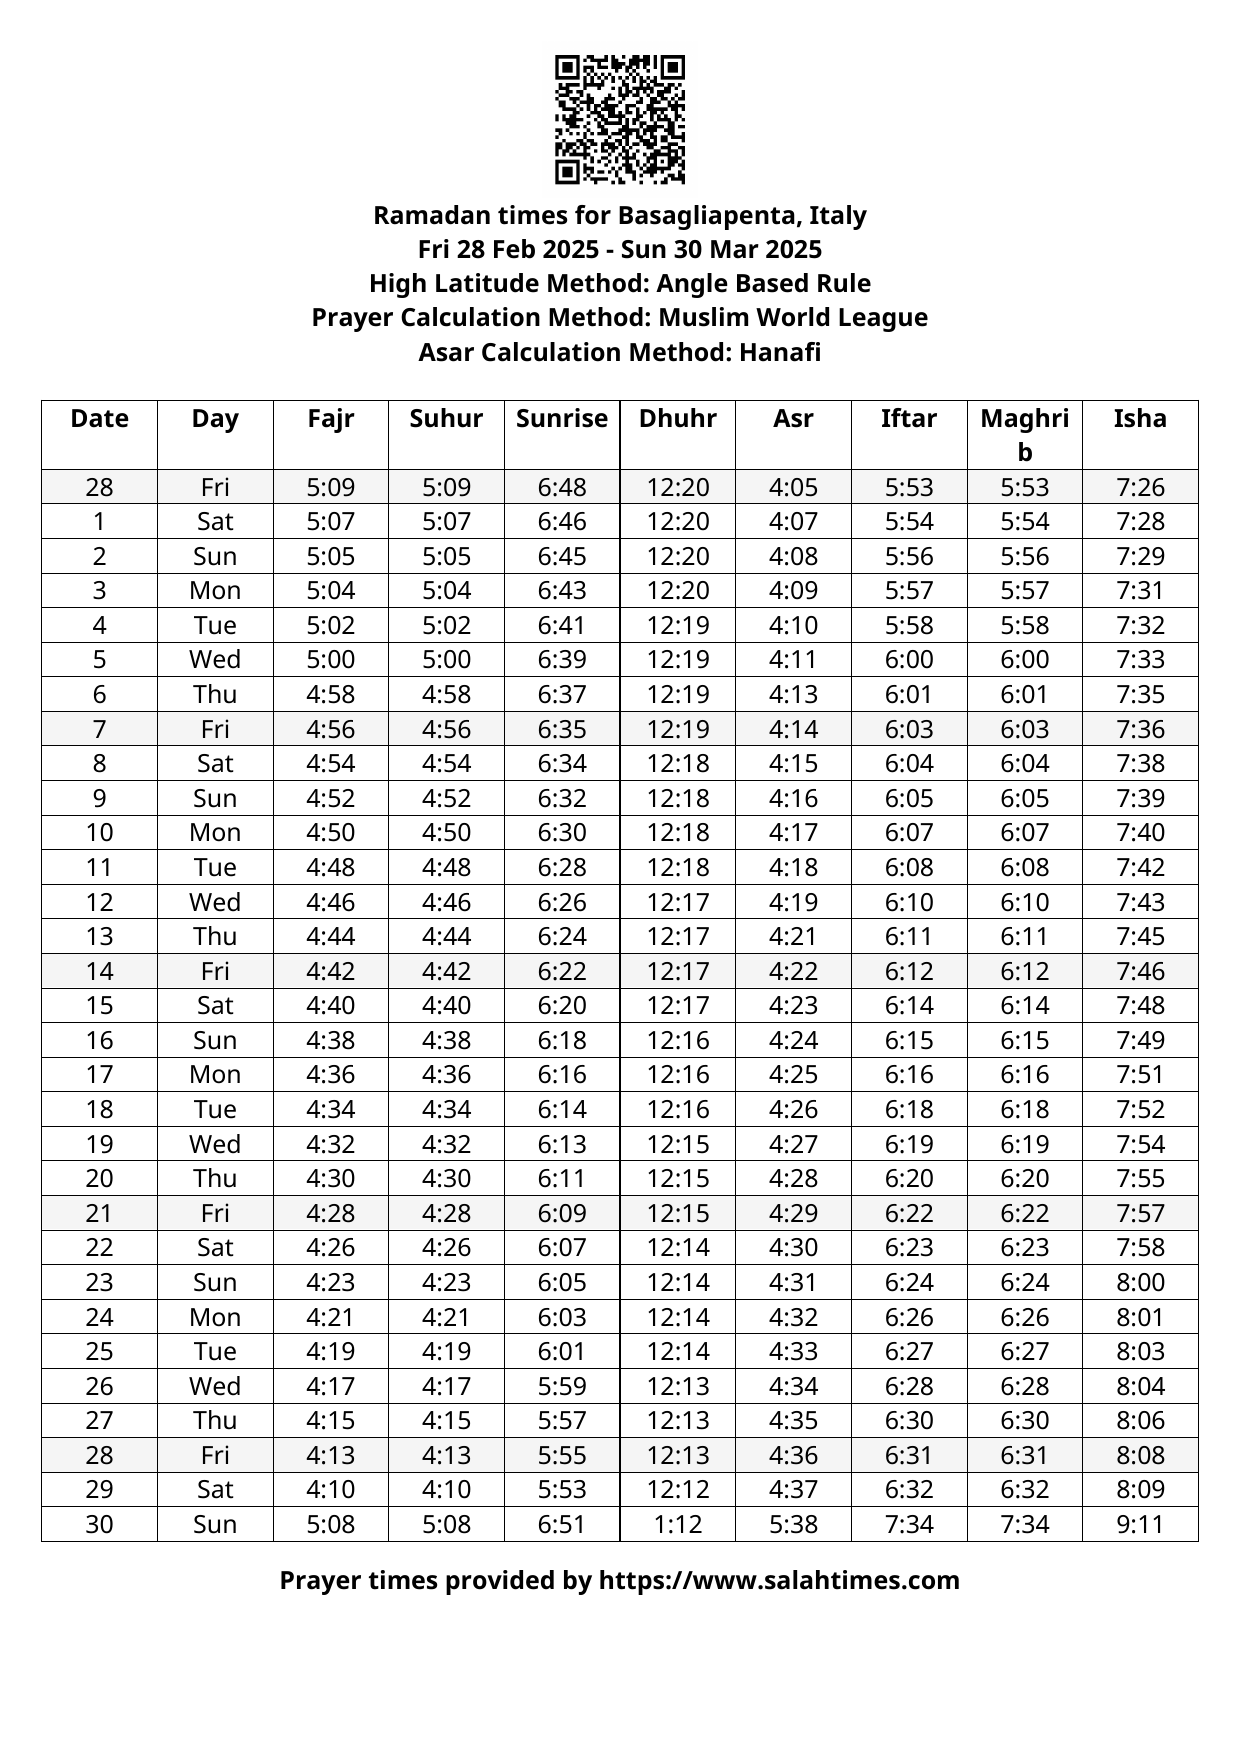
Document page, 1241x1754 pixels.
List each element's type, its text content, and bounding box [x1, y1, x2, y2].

table_cell 7:51 [1083, 1058, 1198, 1091]
table_header Fajr [274, 401, 388, 469]
table_cell 6:11 [968, 919, 1082, 953]
table_cell 4:58 [389, 677, 504, 711]
table_cell 4:32 [736, 1300, 851, 1333]
table_cell Wed [158, 1127, 273, 1160]
table_cell 4:56 [389, 712, 504, 745]
table_cell 7:49 [1083, 1023, 1198, 1057]
table_cell 5:53 [505, 1473, 619, 1506]
table_cell 4:18 [736, 850, 851, 884]
table_cell 6:11 [505, 1161, 619, 1195]
table_cell 7:46 [1083, 954, 1198, 987]
table_cell 4:13 [389, 1438, 504, 1472]
table_cell 4:21 [389, 1300, 504, 1333]
table_header Sunrise [505, 401, 619, 469]
table_cell 4:23 [736, 989, 851, 1022]
table_cell 12:15 [621, 1161, 735, 1195]
table_cell 28 [42, 470, 157, 503]
table_cell 7:29 [1083, 539, 1198, 572]
table_cell 7:48 [1083, 989, 1198, 1022]
table_cell 6:28 [852, 1369, 967, 1402]
table_cell Mon [158, 574, 273, 607]
table_cell Fri [158, 1438, 273, 1472]
table_cell 4:48 [274, 850, 388, 884]
table_cell 4:54 [389, 746, 504, 780]
table_cell 4:15 [274, 1404, 388, 1437]
table_cell 6:03 [852, 712, 967, 745]
table_cell 6:13 [505, 1127, 619, 1160]
table_header Iftar [852, 401, 967, 469]
table_cell 4:32 [274, 1127, 388, 1160]
table_cell 4:50 [274, 816, 388, 849]
table_cell Sun [158, 781, 273, 814]
table_cell 7:52 [1083, 1092, 1198, 1126]
table_cell 6:22 [968, 1196, 1082, 1229]
table_cell 4:10 [274, 1473, 388, 1506]
table_cell Sat [158, 1231, 273, 1264]
table_cell 4:33 [736, 1334, 851, 1368]
table_cell 21 [42, 1196, 157, 1229]
table_cell 6:16 [505, 1058, 619, 1091]
table_cell 6:12 [852, 954, 967, 987]
text High Latitude Method: Angle Based Rule [42, 266, 1198, 300]
table_cell 6:07 [505, 1231, 619, 1264]
table_cell Thu [158, 919, 273, 953]
table_cell 5:08 [389, 1507, 504, 1541]
table_cell 4:50 [389, 816, 504, 849]
table_cell 6:14 [968, 989, 1082, 1022]
text Asar Calculation Method: Hanafi [42, 334, 1198, 368]
table_cell 6:20 [852, 1161, 967, 1195]
table_cell Sat [158, 746, 273, 780]
table_cell 4:30 [389, 1161, 504, 1195]
table_cell 12:12 [621, 1473, 735, 1506]
table_cell 4:21 [736, 919, 851, 953]
table_cell 4:36 [736, 1438, 851, 1472]
table_cell 5:02 [389, 608, 504, 642]
table_cell 4:23 [274, 1265, 388, 1299]
table_cell 5:38 [736, 1507, 851, 1541]
table_cell 6:28 [505, 850, 619, 884]
table_cell 4:13 [274, 1438, 388, 1472]
table_cell 12:16 [621, 1058, 735, 1091]
table_cell 6:51 [505, 1507, 619, 1541]
table_cell 6:18 [968, 1092, 1082, 1126]
table_cell 4:10 [389, 1473, 504, 1506]
table_cell 4:31 [736, 1265, 851, 1299]
table_cell 6:46 [505, 504, 619, 538]
table_cell 4:14 [736, 712, 851, 745]
table_cell 12:20 [621, 574, 735, 607]
table_cell 4:48 [389, 850, 504, 884]
table_cell 7:32 [1083, 608, 1198, 642]
table_cell 4:38 [389, 1023, 504, 1057]
table_cell 12:20 [621, 539, 735, 572]
table_cell 6:24 [968, 1265, 1082, 1299]
table_cell 12:19 [621, 712, 735, 745]
table_cell 6:19 [852, 1127, 967, 1160]
table_cell 6:16 [852, 1058, 967, 1091]
table_cell 6:27 [852, 1334, 967, 1368]
table_cell 12:14 [621, 1334, 735, 1368]
table_cell 4:25 [736, 1058, 851, 1091]
table_cell 4:26 [389, 1231, 504, 1264]
table_cell 12:18 [621, 850, 735, 884]
table_cell 7:38 [1083, 746, 1198, 780]
table_cell 6:14 [505, 1092, 619, 1126]
table_cell 6:01 [968, 677, 1082, 711]
table_cell 12:17 [621, 885, 735, 918]
table_cell 12:19 [621, 643, 735, 676]
table_cell 5:02 [274, 608, 388, 642]
table_cell 6:24 [505, 919, 619, 953]
table_cell 12:17 [621, 954, 735, 987]
table_cell 30 [42, 1507, 157, 1541]
table_cell 6:15 [968, 1023, 1082, 1057]
table_cell 8 [42, 746, 157, 780]
table_cell 4:34 [274, 1092, 388, 1126]
table_cell 6:23 [968, 1231, 1082, 1264]
table_cell 4:05 [736, 470, 851, 503]
table_cell 9:11 [1083, 1507, 1198, 1541]
table_cell 7:58 [1083, 1231, 1198, 1264]
table_cell 8:06 [1083, 1404, 1198, 1437]
table_cell 6:22 [505, 954, 619, 987]
table_cell 6:37 [505, 677, 619, 711]
table_cell 12:13 [621, 1438, 735, 1472]
table_cell Wed [158, 643, 273, 676]
table_cell 7 [42, 712, 157, 745]
table_cell 5:57 [852, 574, 967, 607]
table_cell 4:42 [274, 954, 388, 987]
table_cell 6:31 [852, 1438, 967, 1472]
table_cell 4:28 [389, 1196, 504, 1229]
table_header Maghrib [968, 401, 1082, 469]
table_cell Sun [158, 1023, 273, 1057]
table_cell 12:14 [621, 1265, 735, 1299]
table_cell 8:03 [1083, 1334, 1198, 1368]
table_cell 28 [42, 1438, 157, 1472]
table_cell Sat [158, 504, 273, 538]
table_cell Sun [158, 1265, 273, 1299]
table_cell 5:07 [389, 504, 504, 538]
table_cell 7:34 [968, 1507, 1082, 1541]
table_cell 7:55 [1083, 1161, 1198, 1195]
table_cell 6:10 [968, 885, 1082, 918]
table_cell 22 [42, 1231, 157, 1264]
table_cell 12:18 [621, 746, 735, 780]
table_cell 4:17 [389, 1369, 504, 1402]
table_cell 6:27 [968, 1334, 1082, 1368]
table_cell 8:04 [1083, 1369, 1198, 1402]
table_cell 3 [42, 574, 157, 607]
table_cell Tue [158, 850, 273, 884]
table_cell 12:15 [621, 1196, 735, 1229]
table_cell Sat [158, 989, 273, 1022]
table_cell 6:32 [505, 781, 619, 814]
table_cell 6:32 [968, 1473, 1082, 1506]
table_cell 6:30 [968, 1404, 1082, 1437]
table_cell 4:56 [274, 712, 388, 745]
table_cell 7:45 [1083, 919, 1198, 953]
table_cell 6:41 [505, 608, 619, 642]
table_cell 13 [42, 919, 157, 953]
table_cell 6:05 [505, 1265, 619, 1299]
table_cell 6:09 [505, 1196, 619, 1229]
table_cell 7:40 [1083, 816, 1198, 849]
table_cell 4:46 [274, 885, 388, 918]
table_cell 6:08 [968, 850, 1082, 884]
table_cell 4:21 [274, 1300, 388, 1333]
table_cell 4:07 [736, 504, 851, 538]
table_cell 12:17 [621, 919, 735, 953]
table_cell 6:26 [968, 1300, 1082, 1333]
table_cell 7:54 [1083, 1127, 1198, 1160]
table_cell 5:54 [852, 504, 967, 538]
table_cell 8:01 [1083, 1300, 1198, 1333]
table_cell 12:20 [621, 504, 735, 538]
table_cell 4:32 [389, 1127, 504, 1160]
table_cell 6:39 [505, 643, 619, 676]
table_cell 4:28 [736, 1161, 851, 1195]
table_cell 4:19 [736, 885, 851, 918]
text Prayer times provided by https://www.salahtimes.com [42, 1563, 1198, 1597]
table_cell 12:20 [621, 470, 735, 503]
table_cell 8:09 [1083, 1473, 1198, 1506]
table_cell 6:26 [505, 885, 619, 918]
table_cell 15 [42, 989, 157, 1022]
table_cell 9 [42, 781, 157, 814]
table_cell Fri [158, 712, 273, 745]
table_cell 6:07 [852, 816, 967, 849]
table_cell 6:30 [852, 1404, 967, 1437]
table_cell 6:34 [505, 746, 619, 780]
table_cell 6:14 [852, 989, 967, 1022]
table_cell 16 [42, 1023, 157, 1057]
table_cell 5:08 [274, 1507, 388, 1541]
table_cell 5:55 [505, 1438, 619, 1472]
table_cell 6:48 [505, 470, 619, 503]
table_cell 4:40 [274, 989, 388, 1022]
text Ramadan times for Basagliapenta, Italy [42, 198, 1198, 232]
table_cell 4:36 [389, 1058, 504, 1091]
table_cell Tue [158, 1092, 273, 1126]
table_cell 6:11 [852, 919, 967, 953]
table_cell 4:16 [736, 781, 851, 814]
table_cell 6:12 [968, 954, 1082, 987]
table_cell 6:19 [968, 1127, 1082, 1160]
table_header Asr [736, 401, 851, 469]
table_cell 12:13 [621, 1369, 735, 1402]
table_cell 4:54 [274, 746, 388, 780]
table_cell 5:58 [852, 608, 967, 642]
table_cell 12:18 [621, 781, 735, 814]
table_cell 4:28 [274, 1196, 388, 1229]
table_cell 6 [42, 677, 157, 711]
table_cell 6:00 [968, 643, 1082, 676]
table_cell 12:14 [621, 1231, 735, 1264]
table_cell 4:37 [736, 1473, 851, 1506]
table_cell 6:15 [852, 1023, 967, 1057]
table_cell 4:09 [736, 574, 851, 607]
table_cell 6:04 [852, 746, 967, 780]
table_cell 4:26 [736, 1092, 851, 1126]
table_cell 1 [42, 504, 157, 538]
table_cell 5:09 [274, 470, 388, 503]
table_cell 25 [42, 1334, 157, 1368]
table_header Isha [1083, 401, 1198, 469]
table_cell 4:10 [736, 608, 851, 642]
table_cell 1:12 [621, 1507, 735, 1541]
table_header Dhuhr [621, 401, 735, 469]
table_cell 12:19 [621, 677, 735, 711]
table_cell 6:18 [505, 1023, 619, 1057]
table_cell 4:36 [274, 1058, 388, 1091]
table_cell 4:34 [736, 1369, 851, 1402]
table_cell 7:33 [1083, 643, 1198, 676]
table_cell 7:42 [1083, 850, 1198, 884]
table_cell 5:56 [852, 539, 967, 572]
table_cell Fri [158, 954, 273, 987]
table_cell 4:42 [389, 954, 504, 987]
table_cell 4:26 [274, 1231, 388, 1264]
table_cell 5:58 [968, 608, 1082, 642]
table_cell 4:15 [736, 746, 851, 780]
table_cell 4:24 [736, 1023, 851, 1057]
table_cell 4:19 [274, 1334, 388, 1368]
table_cell 4:34 [389, 1092, 504, 1126]
table_cell 4:58 [274, 677, 388, 711]
table_cell 6:18 [852, 1092, 967, 1126]
table_cell 4:46 [389, 885, 504, 918]
table_cell 6:05 [968, 781, 1082, 814]
table_cell 5:56 [968, 539, 1082, 572]
table_cell 6:35 [505, 712, 619, 745]
table_cell 6:10 [852, 885, 967, 918]
table_cell 7:31 [1083, 574, 1198, 607]
table_cell Mon [158, 1058, 273, 1091]
picture [542, 41, 699, 198]
text Fri 28 Feb 2025 - Sun 30 Mar 2025 [42, 232, 1198, 266]
table_cell Fri [158, 1196, 273, 1229]
table_cell 5:53 [968, 470, 1082, 503]
table_cell 4:44 [389, 919, 504, 953]
table_cell 5:00 [389, 643, 504, 676]
table_cell 4:15 [389, 1404, 504, 1437]
table_cell 6:24 [852, 1265, 967, 1299]
table_cell 6:00 [852, 643, 967, 676]
table_cell 12 [42, 885, 157, 918]
table_cell 12:14 [621, 1300, 735, 1333]
table_cell 6:28 [968, 1369, 1082, 1402]
table_cell 6:22 [852, 1196, 967, 1229]
table_cell 4:27 [736, 1127, 851, 1160]
table_cell 7:35 [1083, 677, 1198, 711]
table_cell 6:20 [968, 1161, 1082, 1195]
table_cell Tue [158, 608, 273, 642]
table_cell 5:59 [505, 1369, 619, 1402]
table_cell Mon [158, 816, 273, 849]
table_cell 6:03 [505, 1300, 619, 1333]
table_cell 5:04 [274, 574, 388, 607]
table_cell 6:08 [852, 850, 967, 884]
table_cell 6:45 [505, 539, 619, 572]
table_cell Sun [158, 1507, 273, 1541]
table_cell 7:57 [1083, 1196, 1198, 1229]
table_cell 6:31 [968, 1438, 1082, 1472]
table_cell 4:22 [736, 954, 851, 987]
table_cell 5:07 [274, 504, 388, 538]
table_cell 6:01 [505, 1334, 619, 1368]
table_cell 5:04 [389, 574, 504, 607]
table_cell 6:07 [968, 816, 1082, 849]
table_cell 10 [42, 816, 157, 849]
table_cell 4 [42, 608, 157, 642]
table_cell 7:43 [1083, 885, 1198, 918]
table_cell 7:34 [852, 1507, 967, 1541]
table_cell 4:19 [389, 1334, 504, 1368]
table_cell 12:17 [621, 989, 735, 1022]
table_header Date [42, 401, 157, 469]
table_cell Thu [158, 1161, 273, 1195]
table_cell 12:18 [621, 816, 735, 849]
table_cell 14 [42, 954, 157, 987]
table_cell 7:39 [1083, 781, 1198, 814]
table_cell 29 [42, 1473, 157, 1506]
table_cell 4:35 [736, 1404, 851, 1437]
table_cell Sun [158, 539, 273, 572]
table_header Day [158, 401, 273, 469]
table_cell 5:54 [968, 504, 1082, 538]
table_cell 4:11 [736, 643, 851, 676]
table_cell 23 [42, 1265, 157, 1299]
table_cell 7:26 [1083, 470, 1198, 503]
table_cell 6:01 [852, 677, 967, 711]
table_header Suhur [389, 401, 504, 469]
table_cell 6:03 [968, 712, 1082, 745]
table_cell 6:04 [968, 746, 1082, 780]
table_cell 18 [42, 1092, 157, 1126]
table_cell Mon [158, 1300, 273, 1333]
table_cell 5:57 [968, 574, 1082, 607]
table_cell 5:00 [274, 643, 388, 676]
table_cell 6:43 [505, 574, 619, 607]
table_cell 4:08 [736, 539, 851, 572]
table_cell 8:00 [1083, 1265, 1198, 1299]
table_cell 4:38 [274, 1023, 388, 1057]
table_cell 6:32 [852, 1473, 967, 1506]
table_cell Wed [158, 1369, 273, 1402]
table_cell Wed [158, 885, 273, 918]
table_cell 12:13 [621, 1404, 735, 1437]
table_cell 6:30 [505, 816, 619, 849]
table_cell 19 [42, 1127, 157, 1160]
table_cell Sat [158, 1473, 273, 1506]
table_cell 4:30 [736, 1231, 851, 1264]
table_cell 12:15 [621, 1127, 735, 1160]
table_cell 5:05 [274, 539, 388, 572]
table_cell 4:40 [389, 989, 504, 1022]
table_cell Thu [158, 677, 273, 711]
table_cell 24 [42, 1300, 157, 1333]
table_cell 5:09 [389, 470, 504, 503]
table_cell 5 [42, 643, 157, 676]
table_cell 4:17 [736, 816, 851, 849]
table_cell 26 [42, 1369, 157, 1402]
table_cell 27 [42, 1404, 157, 1437]
table_cell 4:52 [389, 781, 504, 814]
table_cell Fri [158, 470, 273, 503]
table_cell 4:29 [736, 1196, 851, 1229]
table_cell Tue [158, 1334, 273, 1368]
table_cell 17 [42, 1058, 157, 1091]
table_cell 12:16 [621, 1023, 735, 1057]
table_cell 20 [42, 1161, 157, 1195]
table_cell 4:52 [274, 781, 388, 814]
table_cell 4:13 [736, 677, 851, 711]
text Prayer Calculation Method: Muslim World League [42, 300, 1198, 334]
table_cell 4:44 [274, 919, 388, 953]
table_cell 11 [42, 850, 157, 884]
table_cell 4:17 [274, 1369, 388, 1402]
table_cell 5:53 [852, 470, 967, 503]
table_cell 7:36 [1083, 712, 1198, 745]
table_cell 12:19 [621, 608, 735, 642]
table_cell 12:16 [621, 1092, 735, 1126]
table_cell 4:23 [389, 1265, 504, 1299]
table_cell 6:16 [968, 1058, 1082, 1091]
table_cell 6:23 [852, 1231, 967, 1264]
table_cell 5:05 [389, 539, 504, 572]
table_cell 8:08 [1083, 1438, 1198, 1472]
table_cell 4:30 [274, 1161, 388, 1195]
table_cell 6:05 [852, 781, 967, 814]
table_cell 7:28 [1083, 504, 1198, 538]
table_cell 6:26 [852, 1300, 967, 1333]
table_cell 5:57 [505, 1404, 619, 1437]
table_cell 6:20 [505, 989, 619, 1022]
table_cell Thu [158, 1404, 273, 1437]
table_cell 2 [42, 539, 157, 572]
